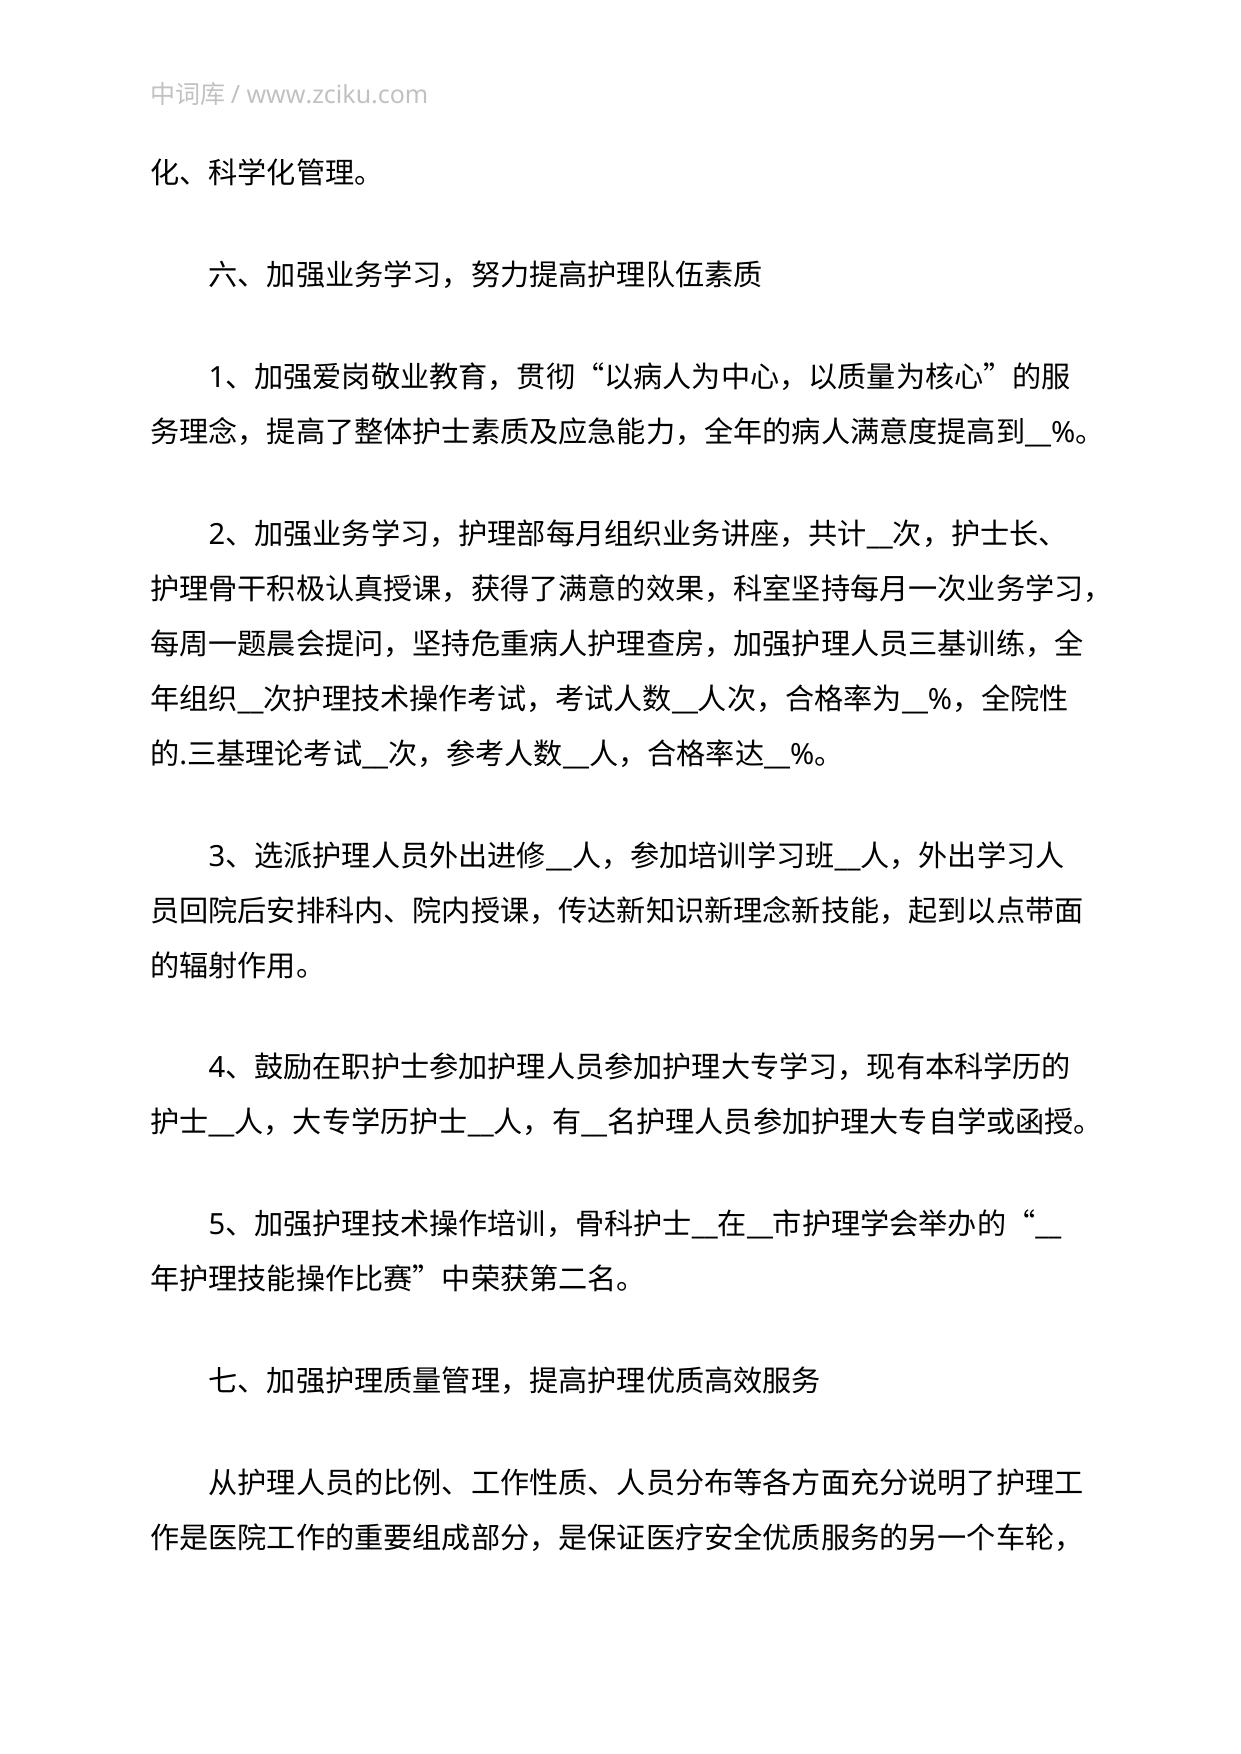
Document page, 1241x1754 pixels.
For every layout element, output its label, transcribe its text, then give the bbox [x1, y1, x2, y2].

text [150, 150, 1090, 192]
text 4、鼓励在职护士参加护理人员参加护理大专学习，现有本科学历的护士__人，大专学历护士__人，有__名护理人员参加护理大专自学或函授。 [150, 1044, 1090, 1141]
text 5、加强护理技术操作培训，骨科护士__在__市护理学会举办的“__年护理技能操作比赛”中荣获第二名。 [150, 1201, 1090, 1298]
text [150, 1459, 1090, 1557]
text 2、加强业务学习，护理部每月组织业务讲座，共计__次，护士长、护理骨干积极认真授课，获得了满意的效果，科室坚持每月一次业务学习，每周一题晨会提问，坚持危重病人护理查房，加强护理人员三基训练，全年组织__次护理技术操作考试，考试人数__人次，合格率为__%，全院性的.三基理论考试__次，参考人数__人，合格率达__%。 [150, 511, 1090, 773]
text 六、加强业务学习，努力提高护理队伍素质 [150, 252, 1090, 294]
text 3、选派护理人员外出进修__人，参加培训学习班__人，外出学习人员回院后安排科内、院内授课，传达新知识新理念新技能，起到以点带面的辐射作用。 [150, 832, 1090, 984]
text 七、加强护理质量管理，提高护理优质高效服务 [150, 1358, 1090, 1400]
text 1、加强爱岗敬业教育，贯彻“以病人为中心，以质量为核心”的服务理念，提高了整体护士素质及应急能力，全年的病人满意度提高到__%。 [150, 353, 1090, 451]
